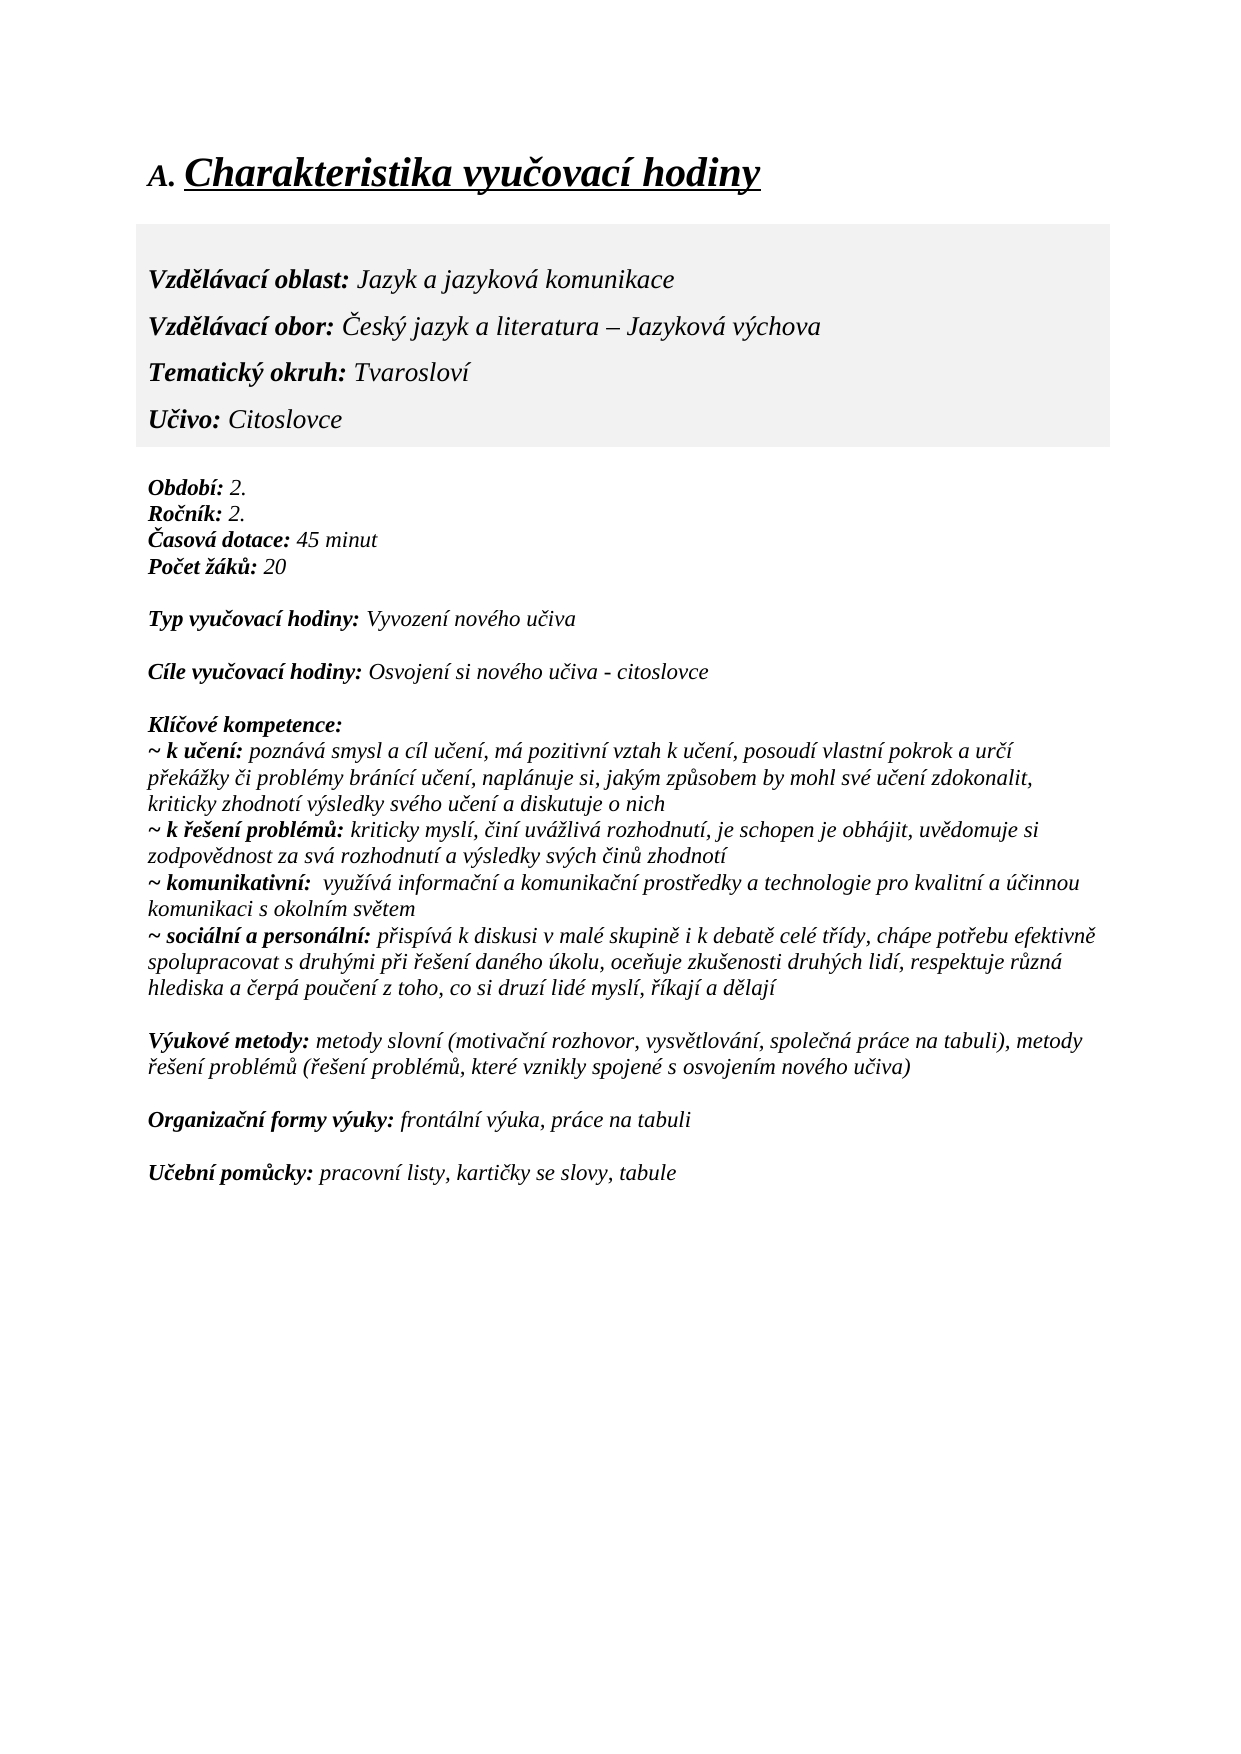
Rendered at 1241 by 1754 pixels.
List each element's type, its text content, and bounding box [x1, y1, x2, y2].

table_cell Období: 2. Ročník: 2. Časová dotace: 45 minut Počet žáků: 20 Typ vyučovací hodiny: Vyvození nového učiva Cíle vyučovací hodiny: Osvojení si nového učiva - citoslovce Klíčové kompetence: ~ k učení: poznává smysl a cíl učení, má pozitivní vztah k učení, posoudí vlastní pokrok a určí překážky či problémy bránící učení, naplánuje si, jakým způsobem by mohl své učení zdokonalit, kriticky zhodnotí výsledky svého učení a diskutuje o nich ~ k řešení problémů: kriticky myslí, činí uvážlivá rozhodnutí, je schopen je obhájit, uvědomuje si zodpovědnost za svá rozhodnutí a výsledky svých činů zhodnotí ~ komunikativní: využívá informační a komunikační prostředky a technologie pro kvalitní a účinnou komunikaci s okolním světem ~ sociální a personální: přispívá k diskusi v malé skupině i k debatě celé třídy, chápe potřebu efektivně spolupracovat s druhými při řešení daného úkolu, oceňuje zkušenosti druhých lidí, respektuje různá hlediska a čerpá poučení z toho, co si druzí lidé myslí, říkají a dělají Výukové metody: metody slovní (motivační rozhovor, vysvětlování, společná práce na tabuli), metody řešení problémů (řešení problémů, které vznikly spojené s osvojením nového učiva) Organizační formy výuky: frontální výuka, práce na tabuli Učební pomůcky: pracovní listy, kartičky se slovy, tabule [136, 447, 1110, 1185]
table_header Vzdělávací oblast: Jazyk a jazyková komunikace Vzdělávací obor: Český jazyk a literatura – Jazyková výchova Tematický okruh: Tvarosloví Učivo: Citoslovce [136, 224, 1110, 447]
text A. Charakteristika vyučovací hodiny [148, 148, 1093, 196]
